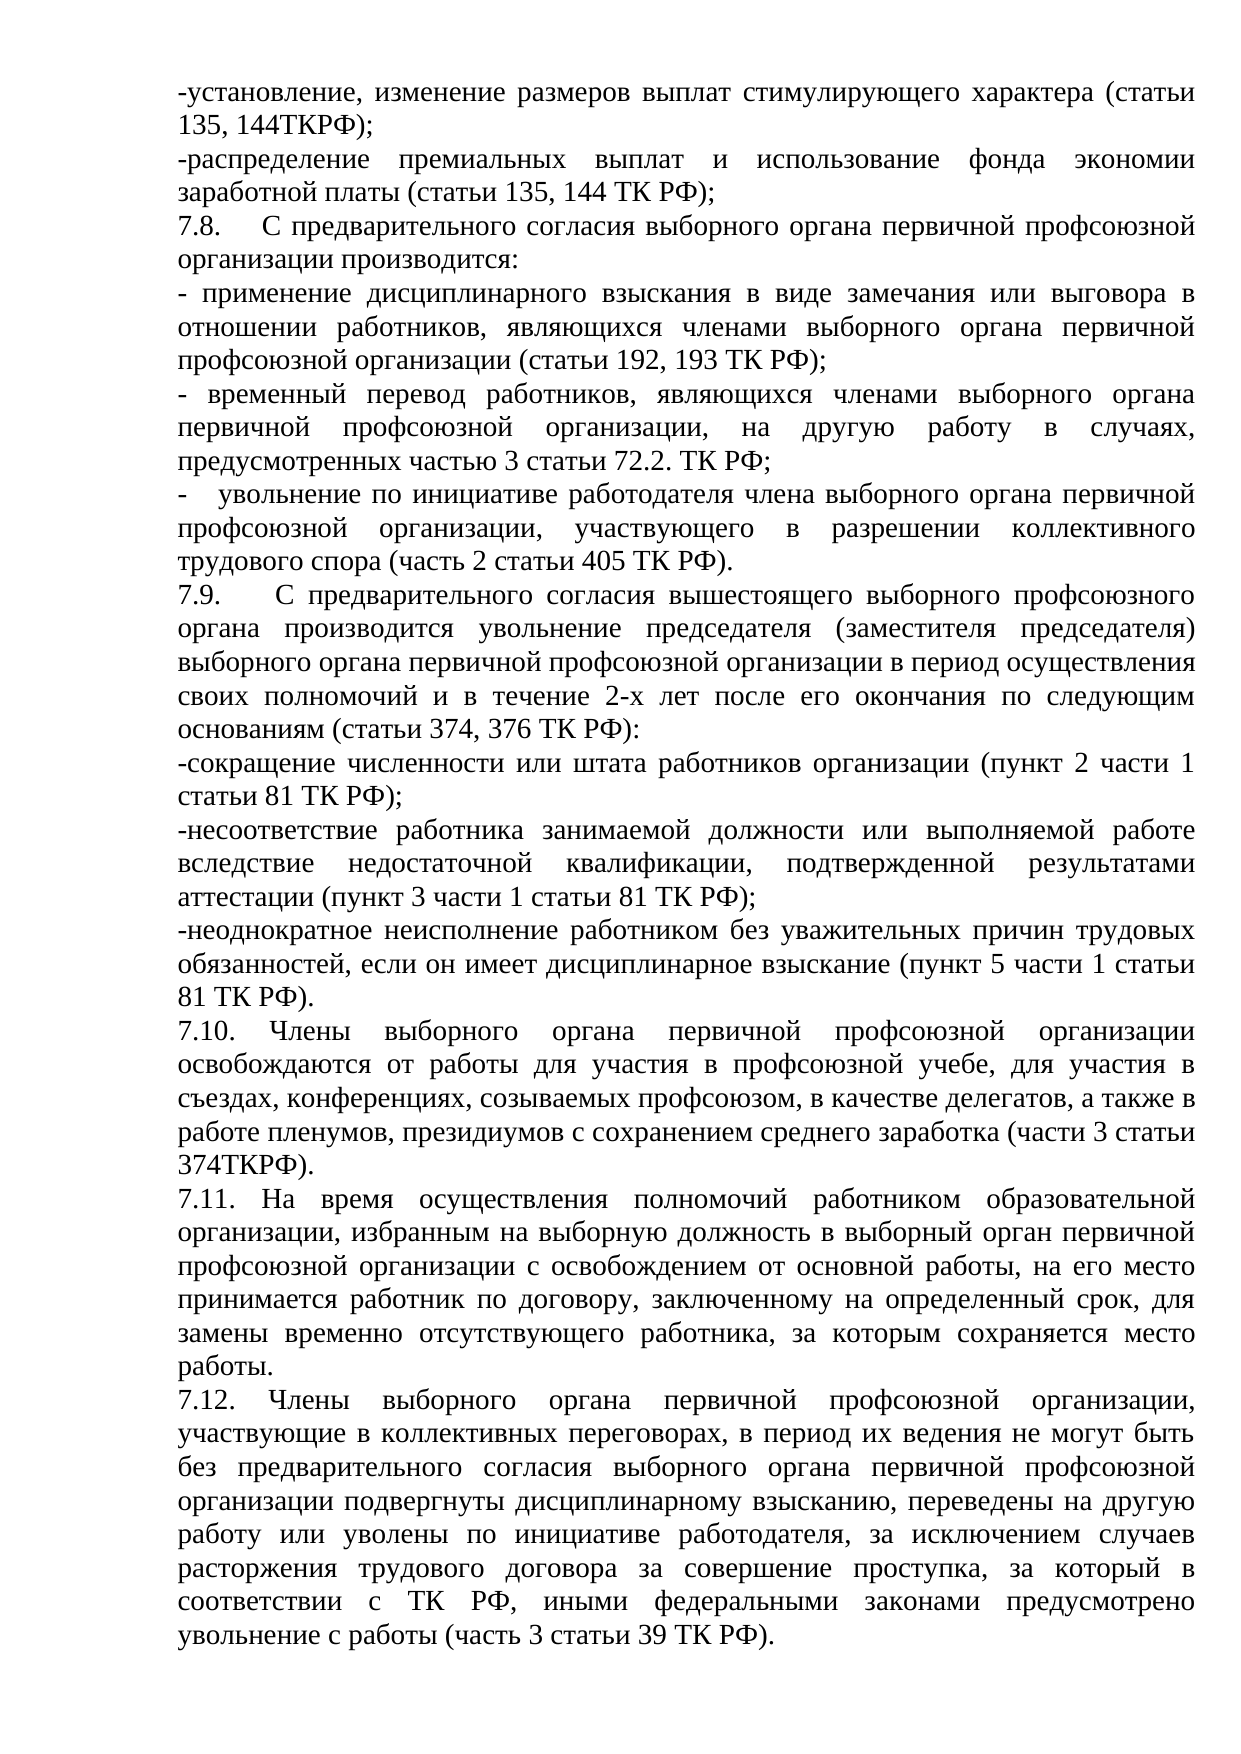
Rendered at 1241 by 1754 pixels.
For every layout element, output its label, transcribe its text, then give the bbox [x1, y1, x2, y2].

text -распределение премиальных выплат и использование фонда экономии заработной платы (статьи 135, 144 ТК РФ); [177, 141, 1196, 208]
text -несоответствие работника занимаемой должности или выполняемой работе вследствие недостаточной квалификации, подтвержденной результатами аттестации (пункт 3 части 1 статьи 81 ТК РФ); [177, 812, 1196, 912]
text - применение дисциплинарного взыскания в виде замечания или выговора в отношении работников, являющихся членами выборного органа первичной профсоюзной организации (статьи 192, 193 ТК РФ); [177, 275, 1196, 376]
text 7.12. Члены выборного органа первичной профсоюзной организации, участвующие в коллективных переговорах, в период их ведения не могут быть без предварительного согласия выборного органа первичной профсоюзной организации подвергнуты дисциплинарному взысканию, переведены на другую работу или уволены по инициативе работодателя, за исключением случаев расторжения трудового договора за совершение проступка, за который в соответствии с ТК РФ, иными федеральными законами предусмотрено увольнение с работы (часть 3 статьи 39 ТК РФ). [177, 1382, 1196, 1650]
text - увольнение по инициативе работодателя члена выборного органа первичной профсоюзной организации, участвующего в разрешении коллективного трудового спора (часть 2 статьи 405 ТК РФ). [177, 476, 1196, 577]
text -сокращение численности или штата работников организации (пункт 2 части 1 статьи 81 ТК РФ); [177, 745, 1196, 812]
text 7.10. Члены выборного органа первичной профсоюзной организации освобождаются от работы для участия в профсоюзной учебе, для участия в съездах, конференциях, созываемых профсоюзом, в качестве делегатов, а также в работе пленумов, президиумов с сохранением среднего заработка (части 3 статьи 374ТКРФ). [177, 1013, 1196, 1181]
text 7.9. С предварительного согласия вышестоящего выборного профсоюзного органа производится увольнение председателя (заместителя председателя) выборного органа первичной профсоюзной организации в период осуществления своих полномочий и в течение 2-х лет после его окончания по следующим основаниям (статьи 374, 376 ТК РФ): [177, 577, 1196, 745]
text -неоднократное неисполнение работником без уважительных причин трудовых обязанностей, если он имеет дисциплинарное взыскание (пункт 5 части 1 статьи 81 ТК РФ). [177, 912, 1196, 1013]
text 7.8. С предварительного согласия выборного органа первичной профсоюзной организации производится: [177, 208, 1196, 275]
text 7.11. На время осуществления полномочий работником образовательной организации, избранным на выборную должность в выборный орган первичной профсоюзной организации с освобождением от основной работы, на его место принимается работник по договору, заключенному на определенный срок, для замены временно отсутствующего работника, за которым сохраняется место работы. [177, 1181, 1196, 1382]
text -установление, изменение размеров выплат стимулирующего характера (статьи 135, 144ТКРФ); [177, 74, 1196, 141]
text - временный перевод работников, являющихся членами выборного органа первичной профсоюзной организации, на другую работу в случаях, предусмотренных частью 3 статьи 72.2. ТК РФ; [177, 376, 1196, 476]
